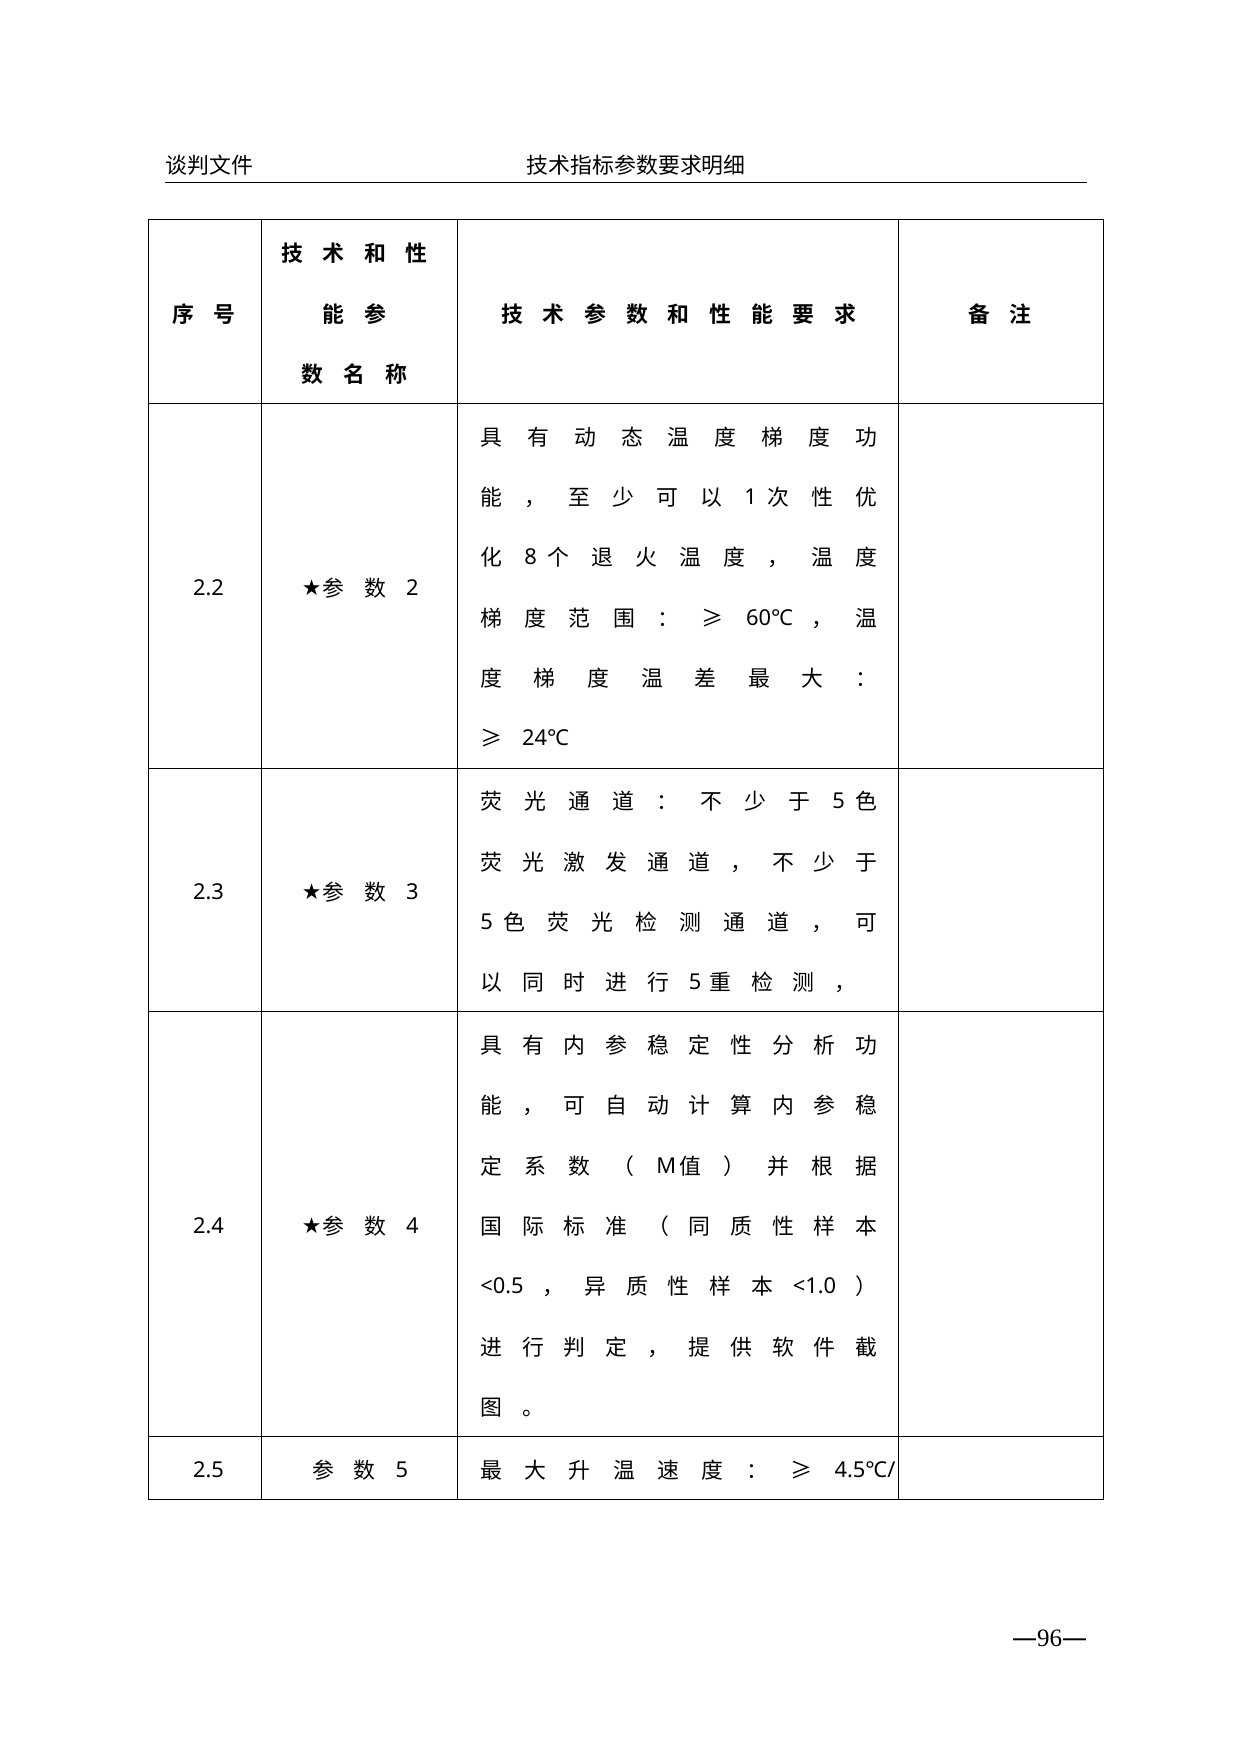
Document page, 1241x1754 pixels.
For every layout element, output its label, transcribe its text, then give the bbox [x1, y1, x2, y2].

table_cell [899, 1437, 1103, 1499]
table_cell [899, 769, 1103, 1011]
table_cell 2.3 [149, 769, 261, 1011]
table_cell 参数5 [262, 1437, 457, 1499]
table_header 序号 [149, 220, 261, 403]
table_cell ★参数2 [262, 404, 457, 767]
table_cell 最大升温速度：≥4.5℃/秒。最大降温速度：≥4.5℃/秒。 [458, 1437, 898, 1499]
table_header 技术和性能参 数名称 [262, 220, 457, 403]
table_cell 具有内参稳定性分析功能，可自动计算内参稳定系数（M值）并根据国际标准（同质性样本<0.5，异质性样本<1.0）进行判定，提供软件截图。 [458, 1012, 898, 1436]
table_cell 2.5 [149, 1437, 261, 1499]
table_header 备注 [899, 220, 1103, 403]
table_cell [899, 1012, 1103, 1436]
table_cell 具有动态温度梯度功能，至少可以1次性优化8个退火温度，温度梯度范围：≥60℃，温度梯度温差最大：≥24℃ [458, 404, 898, 767]
table_cell ★参数3 [262, 769, 457, 1011]
table_cell [899, 404, 1103, 767]
table_cell 2.4 [149, 1012, 261, 1436]
table_header 技术参数和性能要求 [458, 220, 898, 403]
table_cell 荧光通道：不少于5色荧光激发通道，不少于5色荧光检测通道，可以同时进行5重检测， [458, 769, 898, 1011]
table_cell ★参数4 [262, 1012, 457, 1436]
table_cell 2.2 [149, 404, 261, 767]
